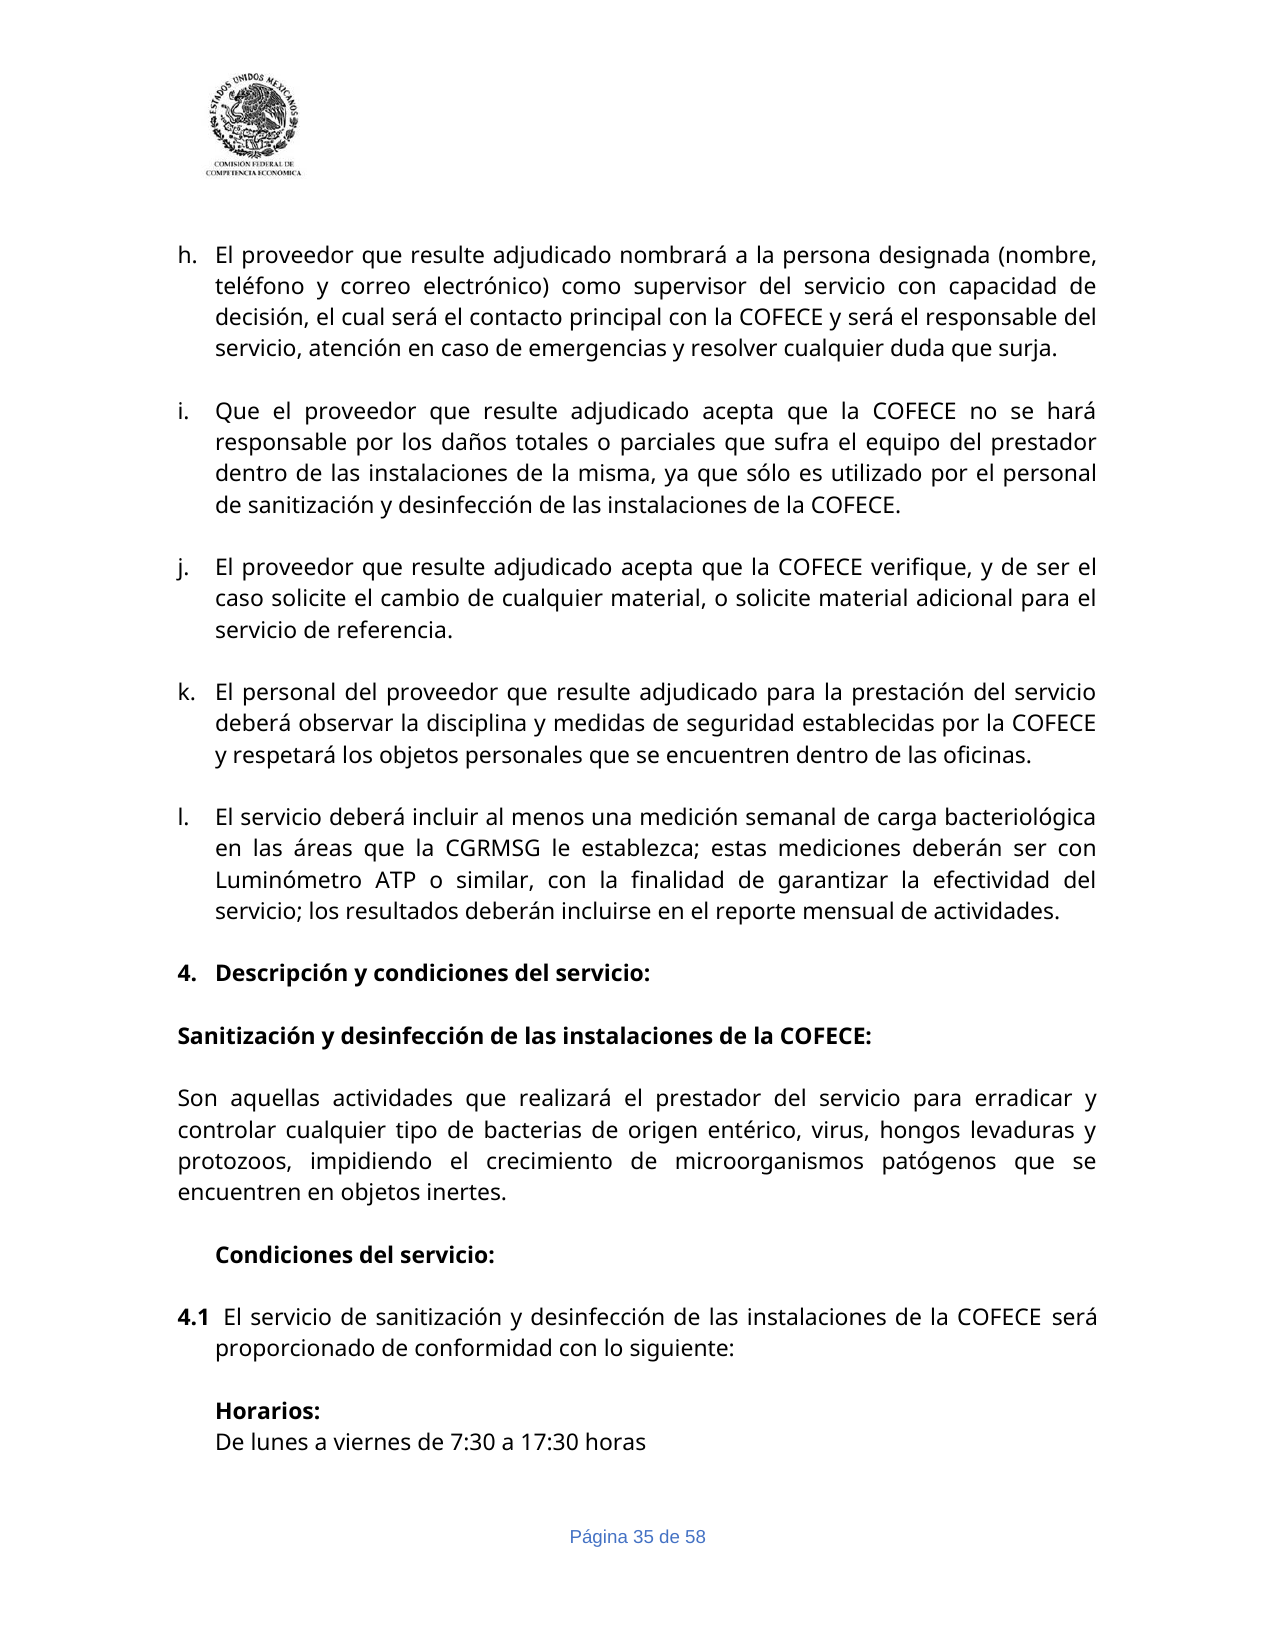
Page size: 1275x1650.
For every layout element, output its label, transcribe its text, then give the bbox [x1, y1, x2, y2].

list El proveedor que resulte adjudicado acepta que la COFECE verifique, y de ser el caso solicite el cambio de cualquier material, o solicite material adicional para el servicio de referencia. [177, 551, 1098, 645]
text Sanitización y desinfección de las instalaciones de la COFECE: [177, 1020, 1098, 1051]
list De lunes a viernes de 7:30 a 17:30 horas [215, 1426, 1098, 1457]
list Descripción y condiciones del servicio: [177, 957, 1098, 989]
text Son aquellas actividades que realizará el prestador del servicio para erradicar y controlar cualquier tipo de bacterias de origen entérico, virus, hongos levaduras y protozoos, impidiendo el crecimiento de microorganismos patógenos que se encuentren en objetos inertes. [177, 1082, 1098, 1207]
list El proveedor que resulte adjudicado nombrará a la persona designada (nombre, teléfono y correo electrónico) como supervisor del servicio con capacidad de decisión, el cual será el contacto principal con la COFECE y será el responsable del servicio, atención en caso de emergencias y resolver cualquier duda que surja. [177, 239, 1098, 364]
list El servicio deberá incluir al menos una medición semanal de carga bacteriológica en las áreas que la CGRMSG le establezca; estas mediciones deberán ser con Luminómetro ATP o similar, con la finalidad de garantizar la efectividad del servicio; los resultados deberán incluirse en el reporte mensual de actividades. [177, 801, 1098, 926]
picture [188, 73, 322, 179]
list El servicio de sanitización y desinfección de las instalaciones de la COFECE será proporcionado de conformidad con lo siguiente: [177, 1301, 1098, 1364]
list Que el proveedor que resulte adjudicado acepta que la COFECE no se hará responsable por los daños totales o parciales que sufra el equipo del prestador dentro de las instalaciones de la misma, ya que sólo es utilizado por el personal de sanitización y desinfección de las instalaciones de la COFECE. [177, 395, 1098, 520]
list El personal del proveedor que resulte adjudicado para la prestación del servicio deberá observar la disciplina y medidas de seguridad establecidas por la COFECE y respetará los objetos personales que se encuentren dentro de las oficinas. [177, 676, 1098, 770]
list Condiciones del servicio: [215, 1239, 1098, 1270]
list Horarios: [215, 1395, 1098, 1426]
